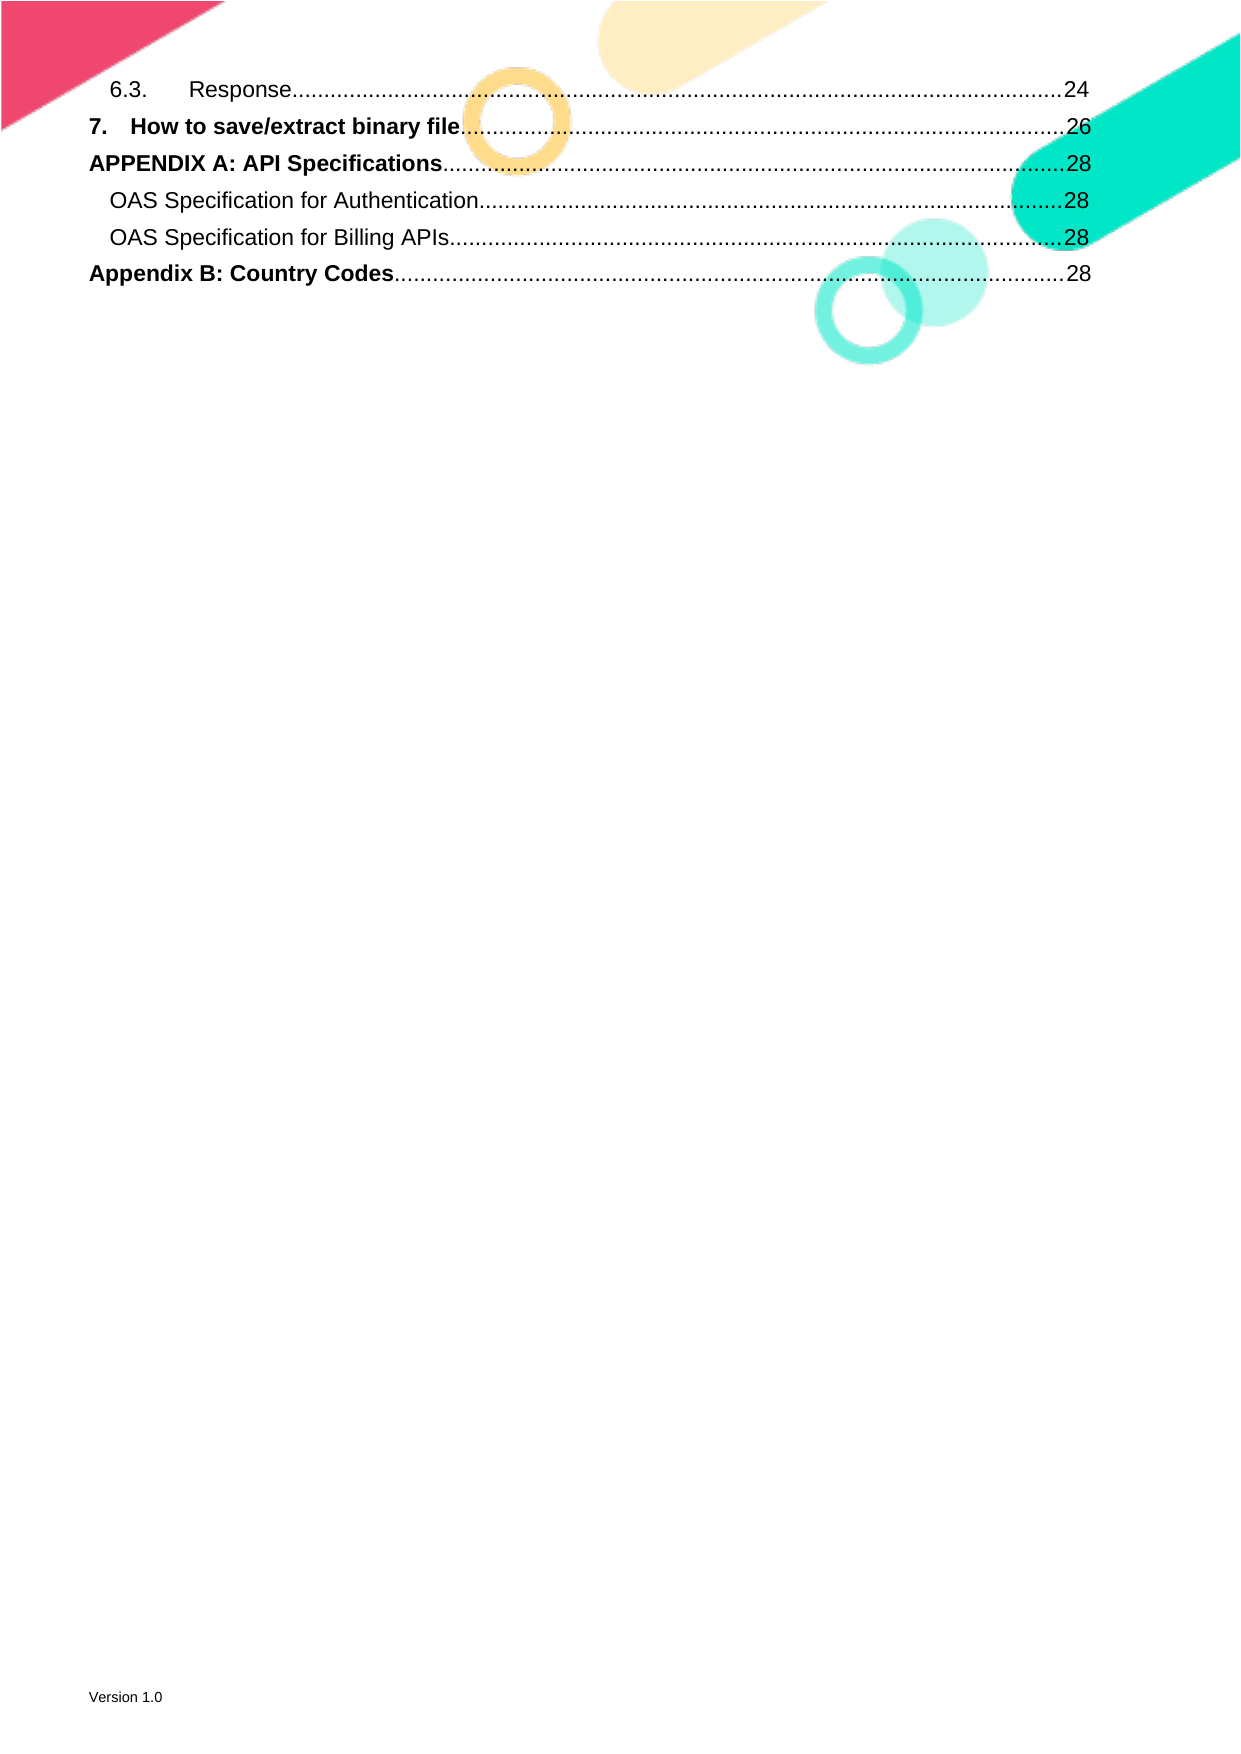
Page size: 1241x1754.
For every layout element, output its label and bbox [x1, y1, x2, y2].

picture [1, 1, 1241, 379]
